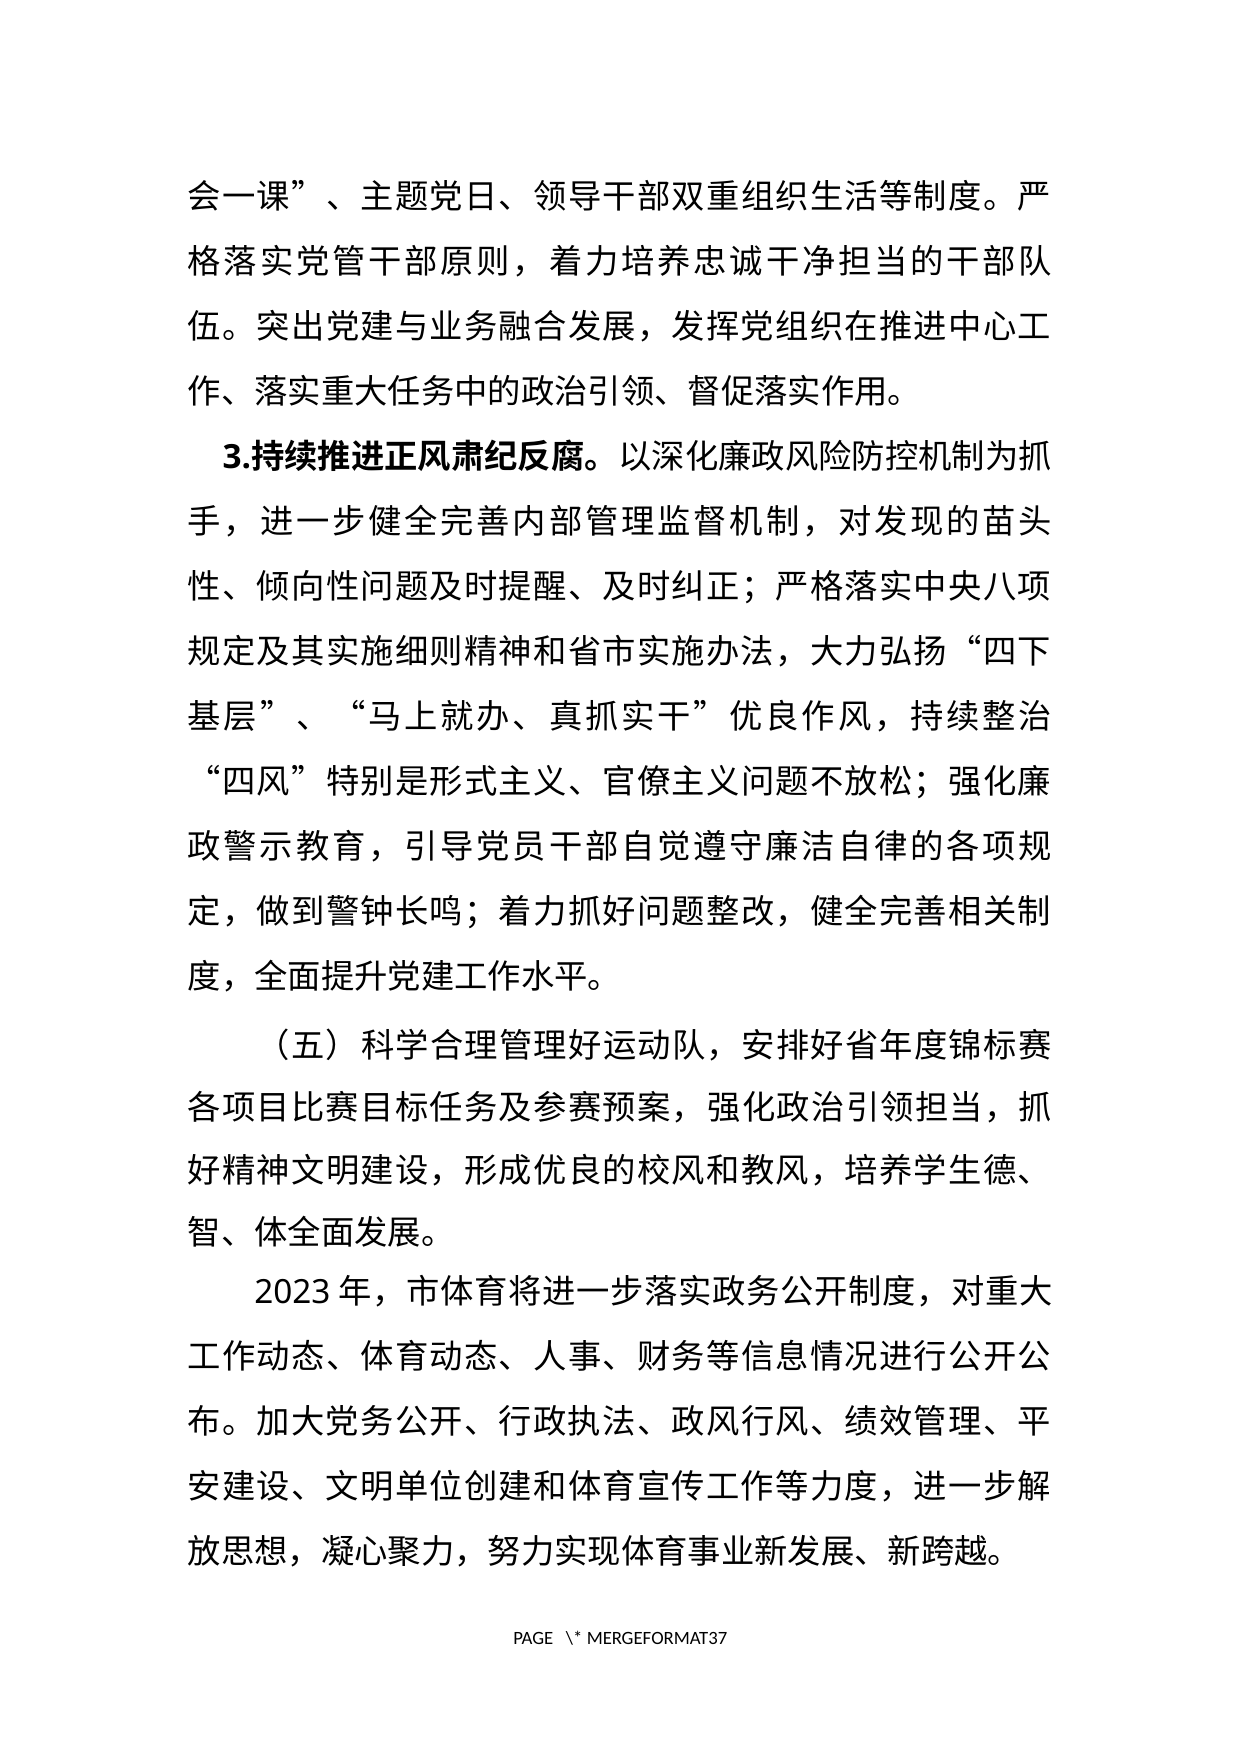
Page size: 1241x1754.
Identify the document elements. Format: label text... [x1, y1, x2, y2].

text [187, 162, 1053, 1007]
text 2023年，市体育将进一步落实政务公开制度，对重大工作动态、体育动态、人事、财务等信息情况进行公开公布。加大党务公开、行政执法、政风行风、绩效管理、平安建设、文明单位创建和体育宣传工作等力度，进一步解放思想，凝心聚力，努力实现体育事业新发展、新跨越。 [187, 1257, 1053, 1582]
list （五）科学合理管理好运动队，安排好省年度锦标赛各项目比赛目标任务及参赛预案，强化政治引领担当，抓好精神文明建设，形成优良的校风和教风，培养学生德、智、体全面发展。 [187, 1007, 1053, 1257]
